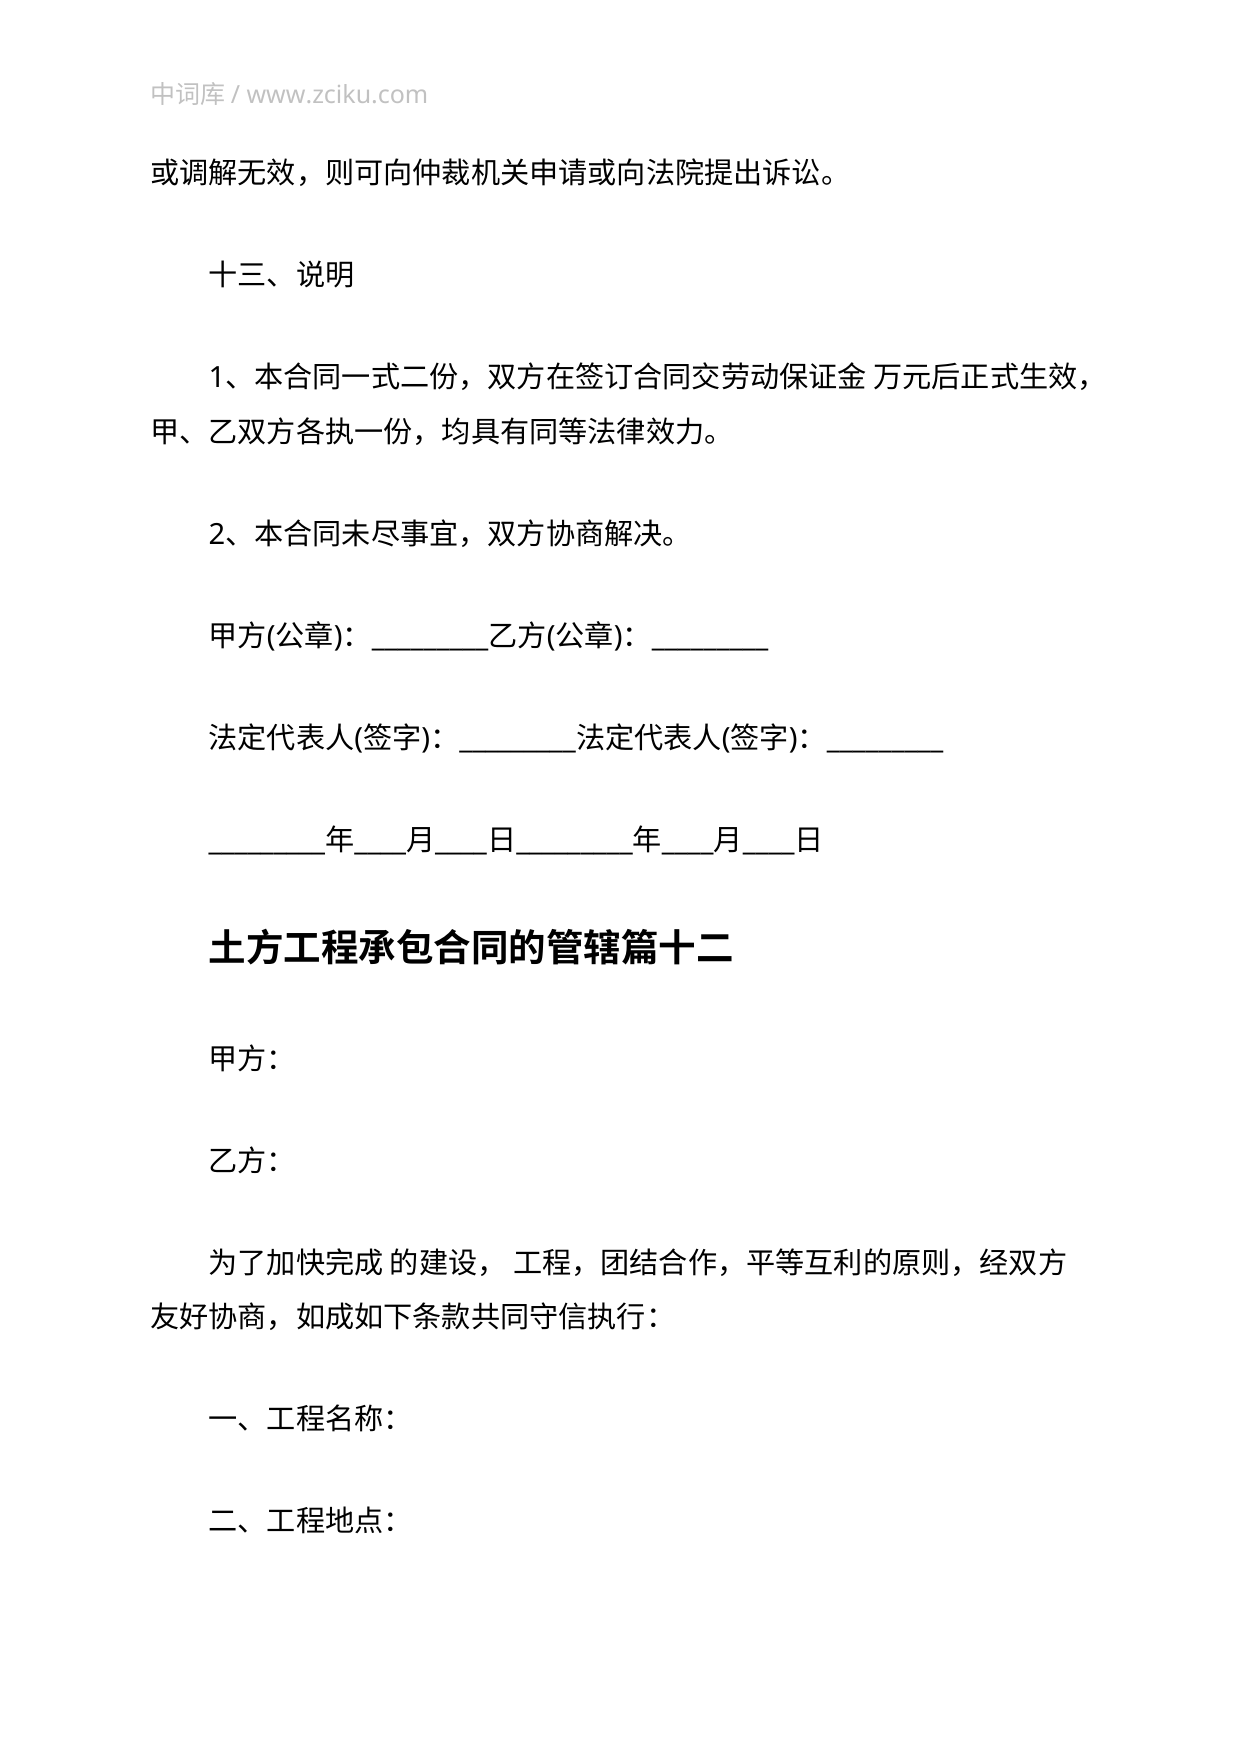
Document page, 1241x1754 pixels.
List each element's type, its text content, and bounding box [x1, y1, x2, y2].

text 二、工程地点： [150, 1498, 1090, 1540]
text 1、本合同一式二份，双方在签订合同交劳动保证金 万元后正式生效，甲、乙双方各执一份，均具有同等法律效力。 [150, 353, 1090, 451]
text 甲方(公章)：_________乙方(公章)：_________ [150, 612, 1090, 655]
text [150, 150, 1090, 192]
text 土方工程承包合同的管辖篇十二 [150, 918, 1090, 972]
text 2、本合同未尽事宜，双方协商解决。 [150, 510, 1090, 553]
text _________年____月____日_________年____月____日 [150, 816, 1090, 859]
text 乙方： [150, 1137, 1090, 1180]
text 法定代表人(签字)：_________法定代表人(签字)：_________ [150, 714, 1090, 757]
text 一、工程名称： [150, 1396, 1090, 1438]
text 甲方： [150, 1036, 1090, 1078]
text 为了加快完成 的建设， 工程，团结合作，平等互利的原则，经双方友好协商，如成如下条款共同守信执行： [150, 1239, 1090, 1336]
text 十三、说明 [150, 252, 1090, 294]
